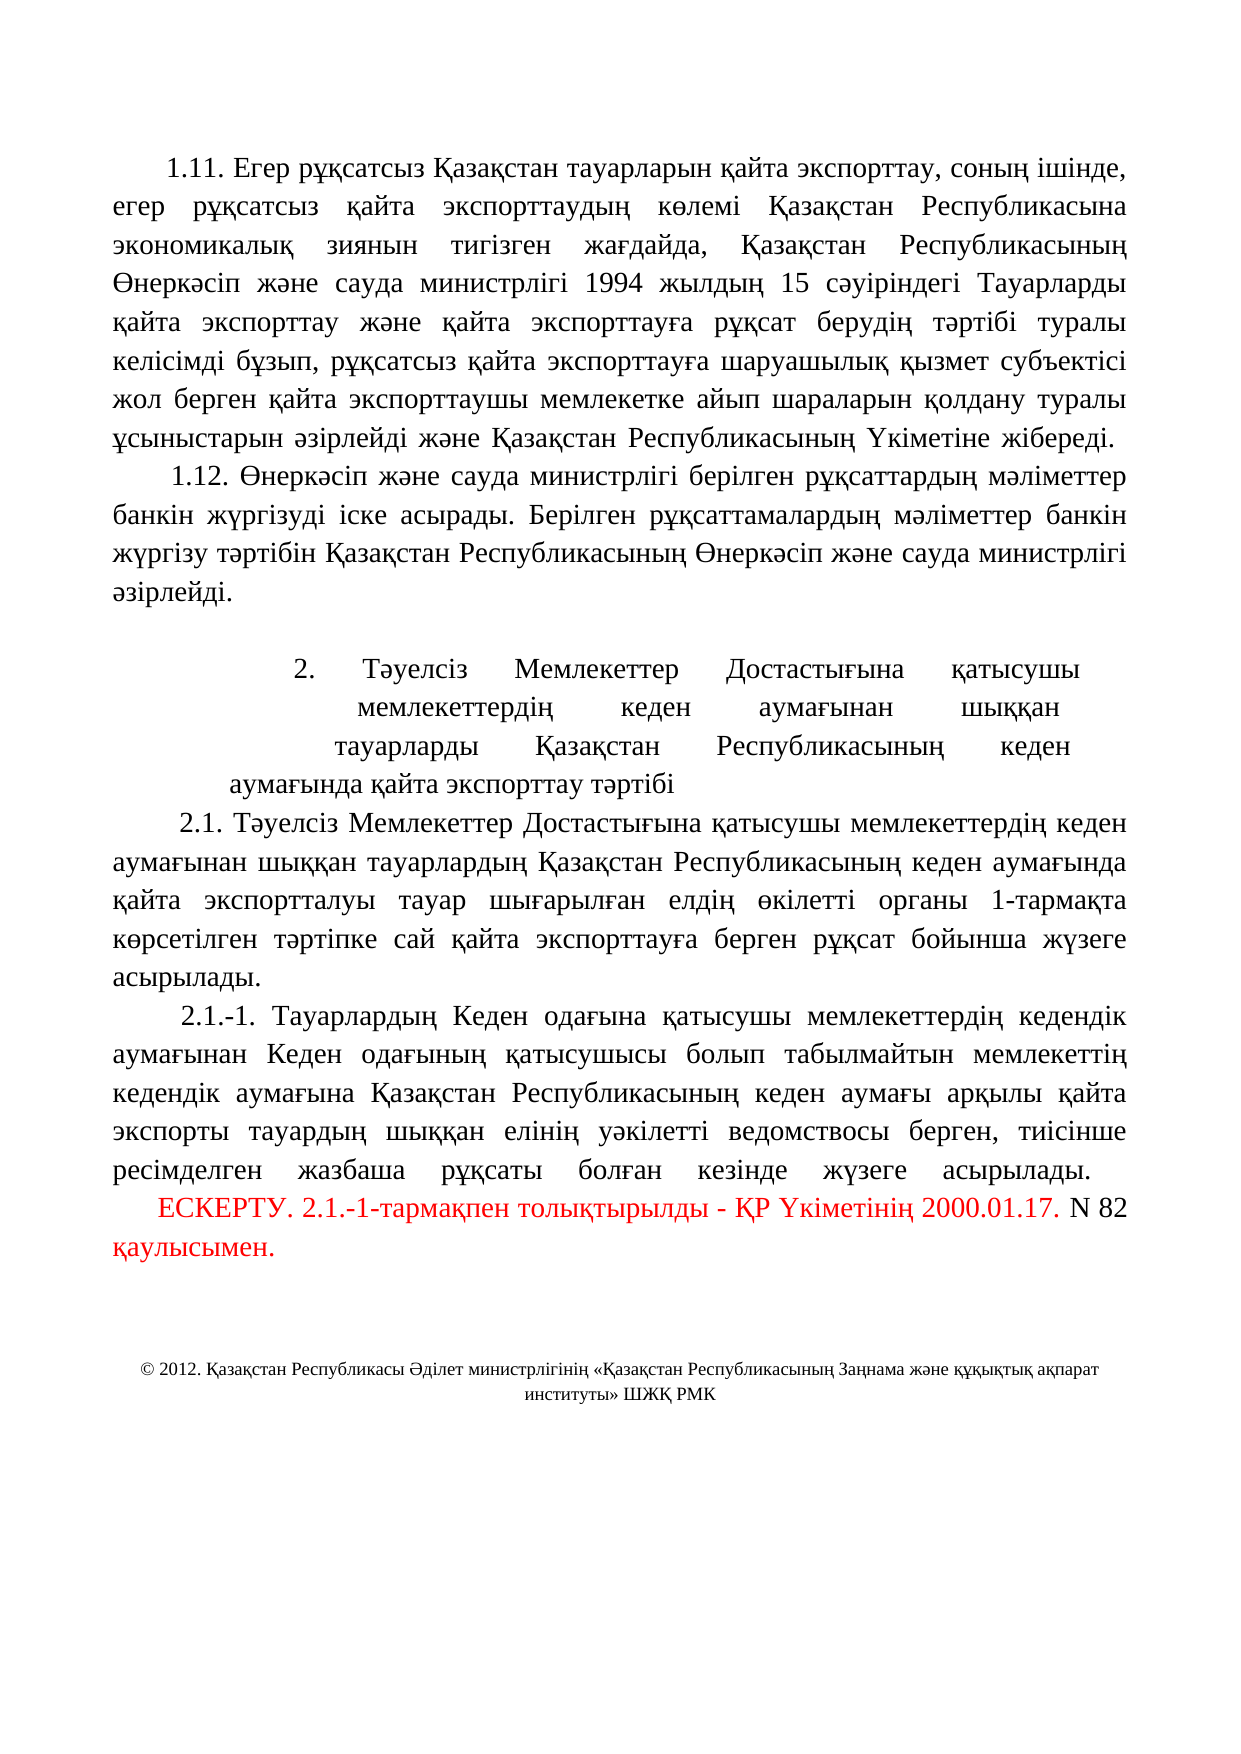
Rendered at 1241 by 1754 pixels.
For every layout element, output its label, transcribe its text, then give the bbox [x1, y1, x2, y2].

text 2.1. Тәуелсiз Мемлекеттер Достастығына қатысушы мемлекеттердiң кеден аумағынан шыққан тауарлардың Қазақстан Республикасының кеден аумағында қайта экспортталуы тауар шығарылған елдiң өкiлеттi органы 1-тармақта көрсетiлген тәртiпке сай қайта экспорттауға берген рұқсат бойынша жүзеге асырылады. 2.1.-1. Тауарлардың Кеден одағына қатысушы мемлекеттердiң кедендiк аумағынан Кеден одағының қатысушысы болып табылмайтын мемлекеттiң кедендiк аумағына Қазақстан Республикасының кеден аумағы арқылы қайта экспорты тауардың шыққан елiнiң уәкiлеттi ведомствосы берген, тиiсiнше ресiмделген жазбаша рұқсаты болған кезiнде жүзеге асырылады. ЕСКЕРТУ. 2.1.-1-тармақпен толықтырылды - ҚР Үкіметінiң 2000.01.17. N 82 қаулысымен. [112, 805, 1128, 1263]
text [112, 150, 1128, 800]
text © 2012. Қазақстан Республикасы Әділет министрлігінің «Қазақстан Республикасының Заңнама және құқықтық ақпарат институты» ШЖҚ РМК [112, 1358, 1128, 1405]
